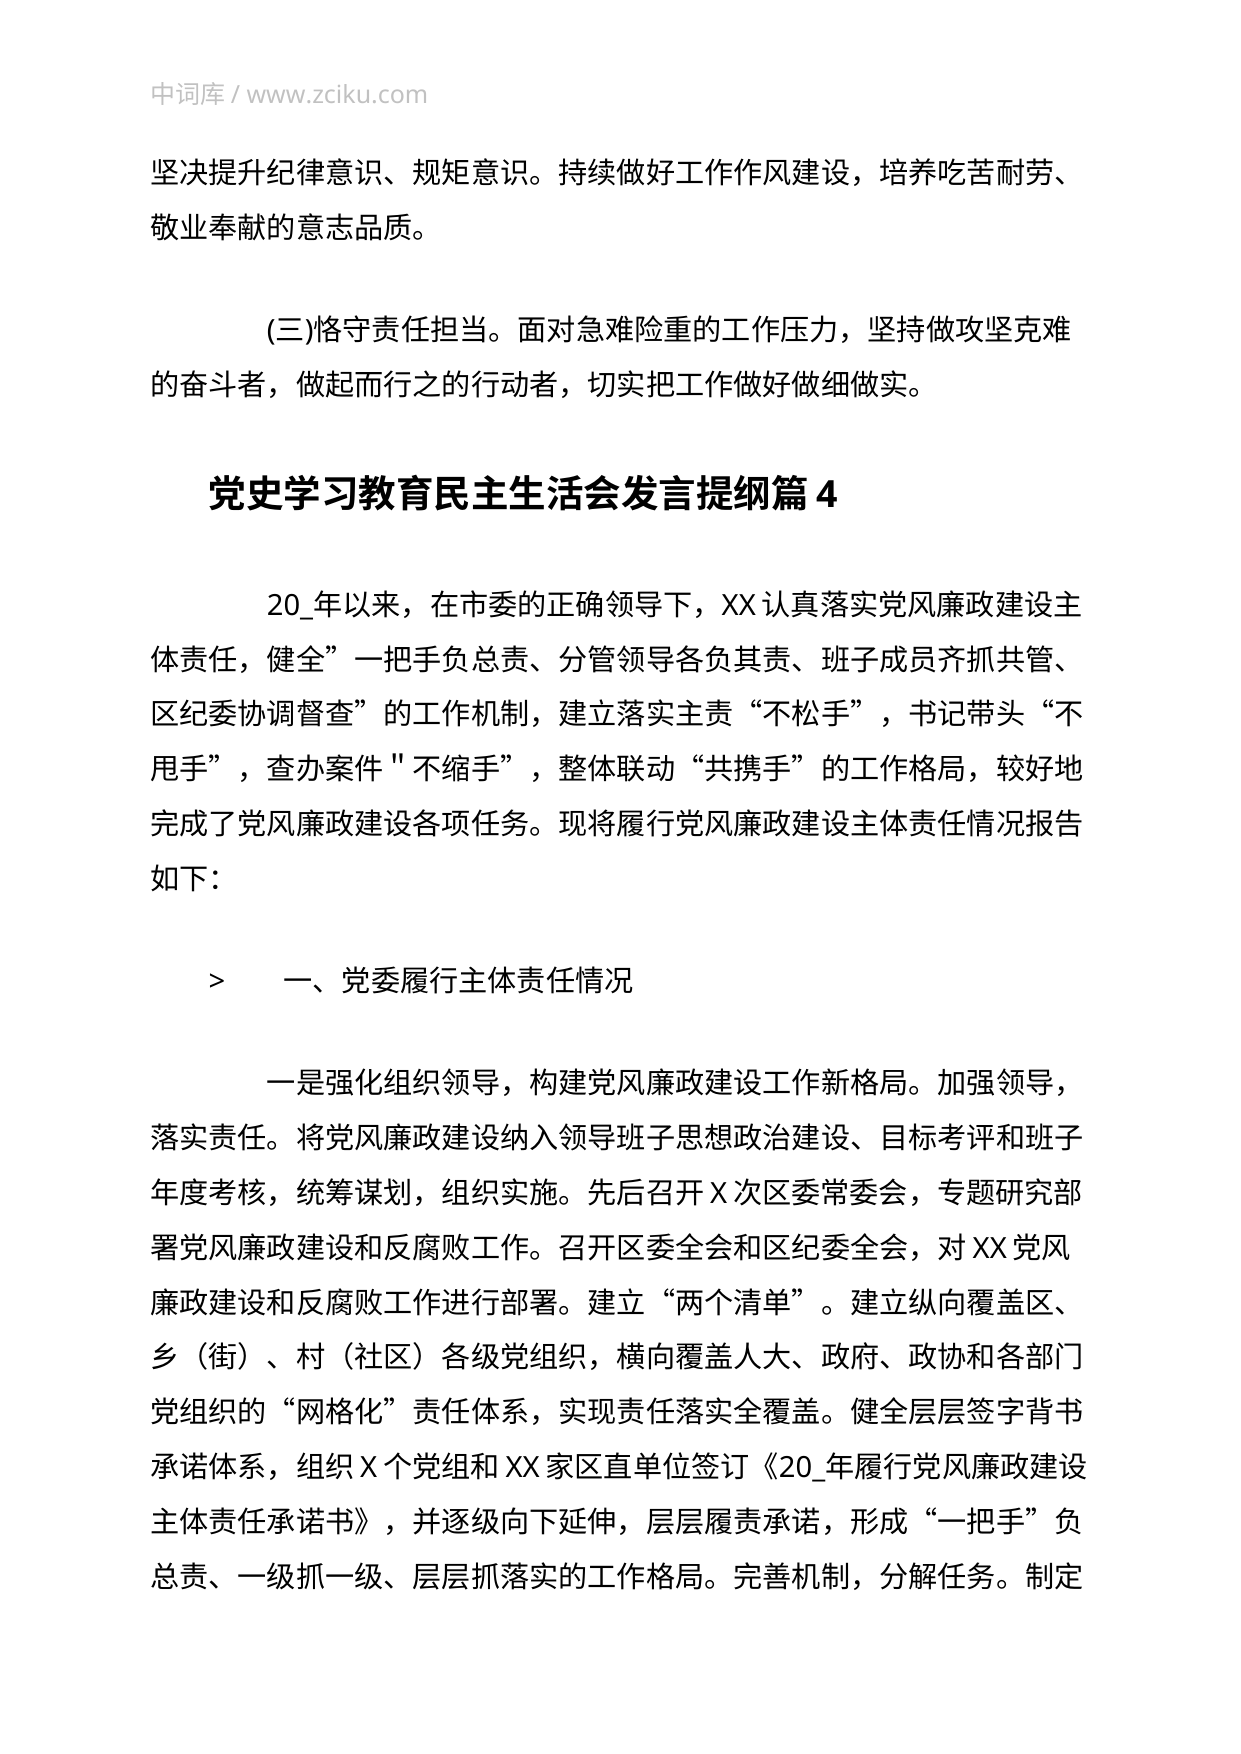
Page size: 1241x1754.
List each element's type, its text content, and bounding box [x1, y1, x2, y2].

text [150, 1059, 1090, 1596]
text > 一、党委履行主体责任情况 [150, 957, 1090, 1000]
text 党史学习教育民主生活会发言提纲篇4 [150, 463, 1090, 518]
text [150, 150, 1090, 247]
text 20_年以来，在市委的正确领导下，XX认真落实党风廉政建设主体责任，健全”一把手负总责、分管领导各负其责、班子成员齐抓共管、区纪委协调督查”的工作机制，建立落实主责“不松手”，书记带头“不甩手”，查办案件＂不缩手”，整体联动“共携手”的工作格局，较好地完成了党风廉政建设各项任务。现将履行党风廉政建设主体责任情况报告如下： [150, 581, 1090, 898]
text (三)恪守责任担当。面对急难险重的工作压力，坚持做攻坚克难的奋斗者，做起而行之的行动者，切实把工作做好做细做实。 [150, 307, 1090, 404]
